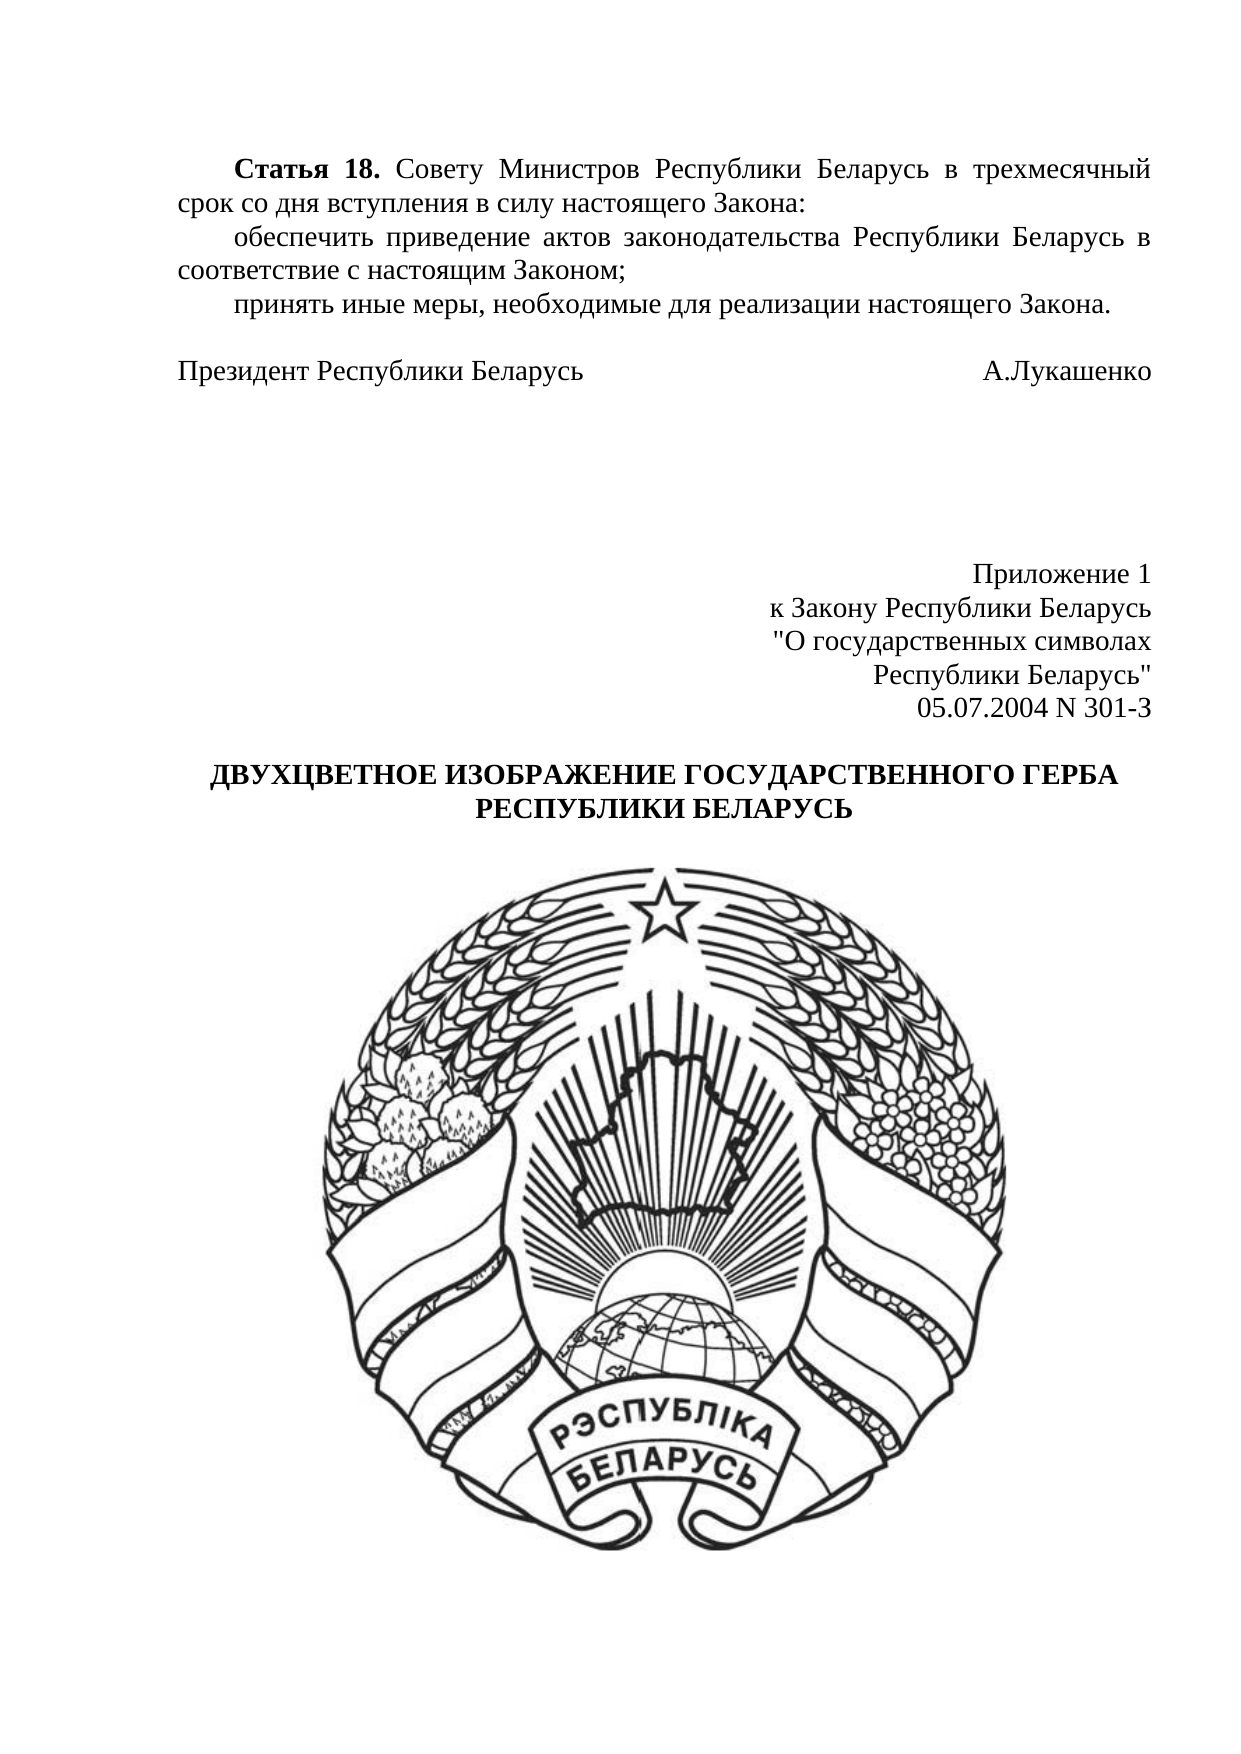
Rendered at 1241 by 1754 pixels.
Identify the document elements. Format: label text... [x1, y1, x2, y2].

text обеспечить приведение актов законодательства Республики Беларусь в соответствие с настоящим Законом; [177, 219, 1152, 286]
text Статья 18. Совету Министров Республики Беларусь в трехмесячный срок со дня вступления в силу настоящего Закона: [177, 152, 1152, 219]
text 05.07.2004 N 301-З [177, 690, 1152, 724]
text принять иные меры, необходимые для реализации настоящего Закона. [177, 286, 1152, 319]
title РЕСПУБЛИКИ БЕЛАРУСЬ [177, 791, 1152, 824]
text Республики Беларусь" [177, 657, 1152, 690]
picture [313, 858, 1016, 1573]
table_header А.Лукашенко [664, 353, 1152, 388]
table_header Президент Республики Беларусь [177, 353, 664, 388]
title ДВУХЦВЕТНОЕ ИЗОБРАЖЕНИЕ ГОСУДАРСТВЕННОГО ГЕРБА [177, 757, 1152, 791]
text "О государственных символах [177, 623, 1152, 657]
text к Закону Республики Беларусь [177, 590, 1152, 623]
text Приложение 1 [177, 556, 1152, 590]
